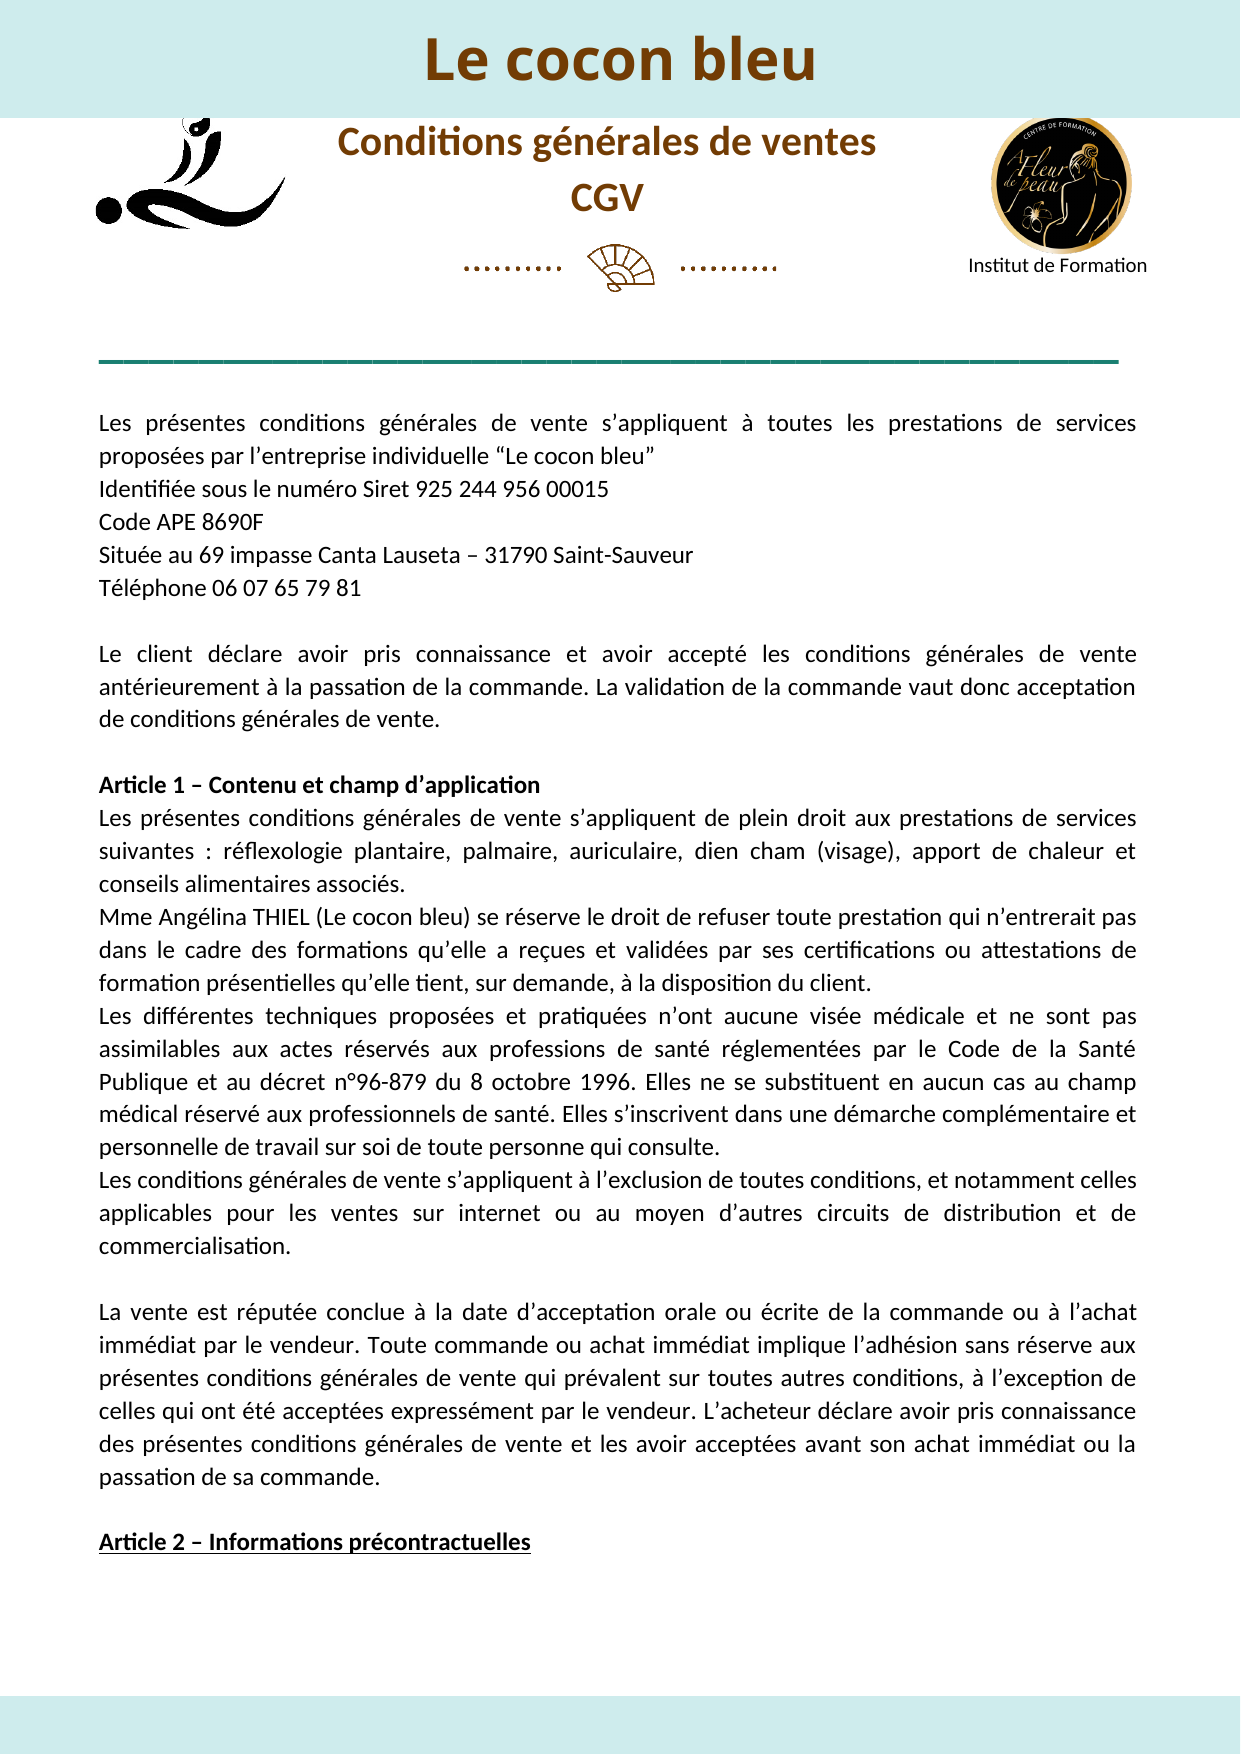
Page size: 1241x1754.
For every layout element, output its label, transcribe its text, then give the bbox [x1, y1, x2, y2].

text Article 2 – Informations précontractuelles [99, 1527, 1138, 1557]
text Les présentes conditions générales de vente s’appliquent de plein droit aux prestations de services suivantes : réflexologie plantaire, palmaire, auriculaire, dien cham (visage), apport de chaleur et conseils alimentaires associés. [99, 802, 1138, 899]
text Code APE 8690F [99, 506, 1138, 537]
text Mme Angélina THIEL (Le cocon bleu) se réserve le droit de refuser toute prestation qui n’entrerait pas dans le cadre des formations qu’elle a reçues et validées par ses certifications ou attestations de formation présentielles qu’elle tient, sur demande, à la disposition du client. [99, 901, 1138, 997]
picture [95, 118, 286, 229]
text Identifiée sous le numéro Siret 925 244 956 00015 [99, 473, 1138, 504]
text Les présentes conditions générales de vente s’appliquent à toutes les prestations de services proposées par l’entreprise individuelle “Le cocon bleu” [99, 407, 1138, 471]
text Le client déclare avoir pris connaissance et avoir accepté les conditions générales de vente antérieurement à la passation de la commande. La validation de la commande vaut donc acceptation de conditions générales de vente. [99, 638, 1138, 734]
text Téléphone 06 07 65 79 81 [99, 572, 1138, 602]
text Les conditions générales de vente s’appliquent à l’exclusion de toutes conditions, et notamment celles applicables pour les ventes sur internet ou au moyen d’autres circuits de distribution et de commercialisation. [99, 1164, 1138, 1261]
picture [990, 118, 1134, 256]
text _________________________________________ [99, 164, 1138, 370]
text Située au 69 impasse Canta Lauseta – 31790 Saint-Sauveur [99, 539, 1138, 569]
text Article 1 – Contenu et champ d’application [99, 769, 1138, 800]
picture [464, 244, 777, 292]
text Les différentes techniques proposées et pratiquées n’ont aucune visée médicale et ne sont pas assimilables aux actes réservés aux professions de santé réglementées par le Code de la Santé Publique et au décret n°96-879 du 8 octobre 1996. Elles ne se substituent en aucun cas au champ médical réservé aux professionnels de santé. Elles s’inscrivent dans une démarche complémentaire et personnelle de travail sur soi de toute personne qui consulte. [99, 1000, 1138, 1162]
text La vente est réputée conclue à la date d’acceptation orale ou écrite de la commande ou à l’achat immédiat par le vendeur. Toute commande ou achat immédiat implique l’adhésion sans réserve aux présentes conditions générales de vente qui prévalent sur toutes autres conditions, à l’exception de celles qui ont été acceptées expressément par le vendeur. L’acheteur déclare avoir pris connaissance des présentes conditions générales de vente et les avoir acceptées avant son achat immédiat ou la passation de sa commande. [99, 1296, 1138, 1491]
